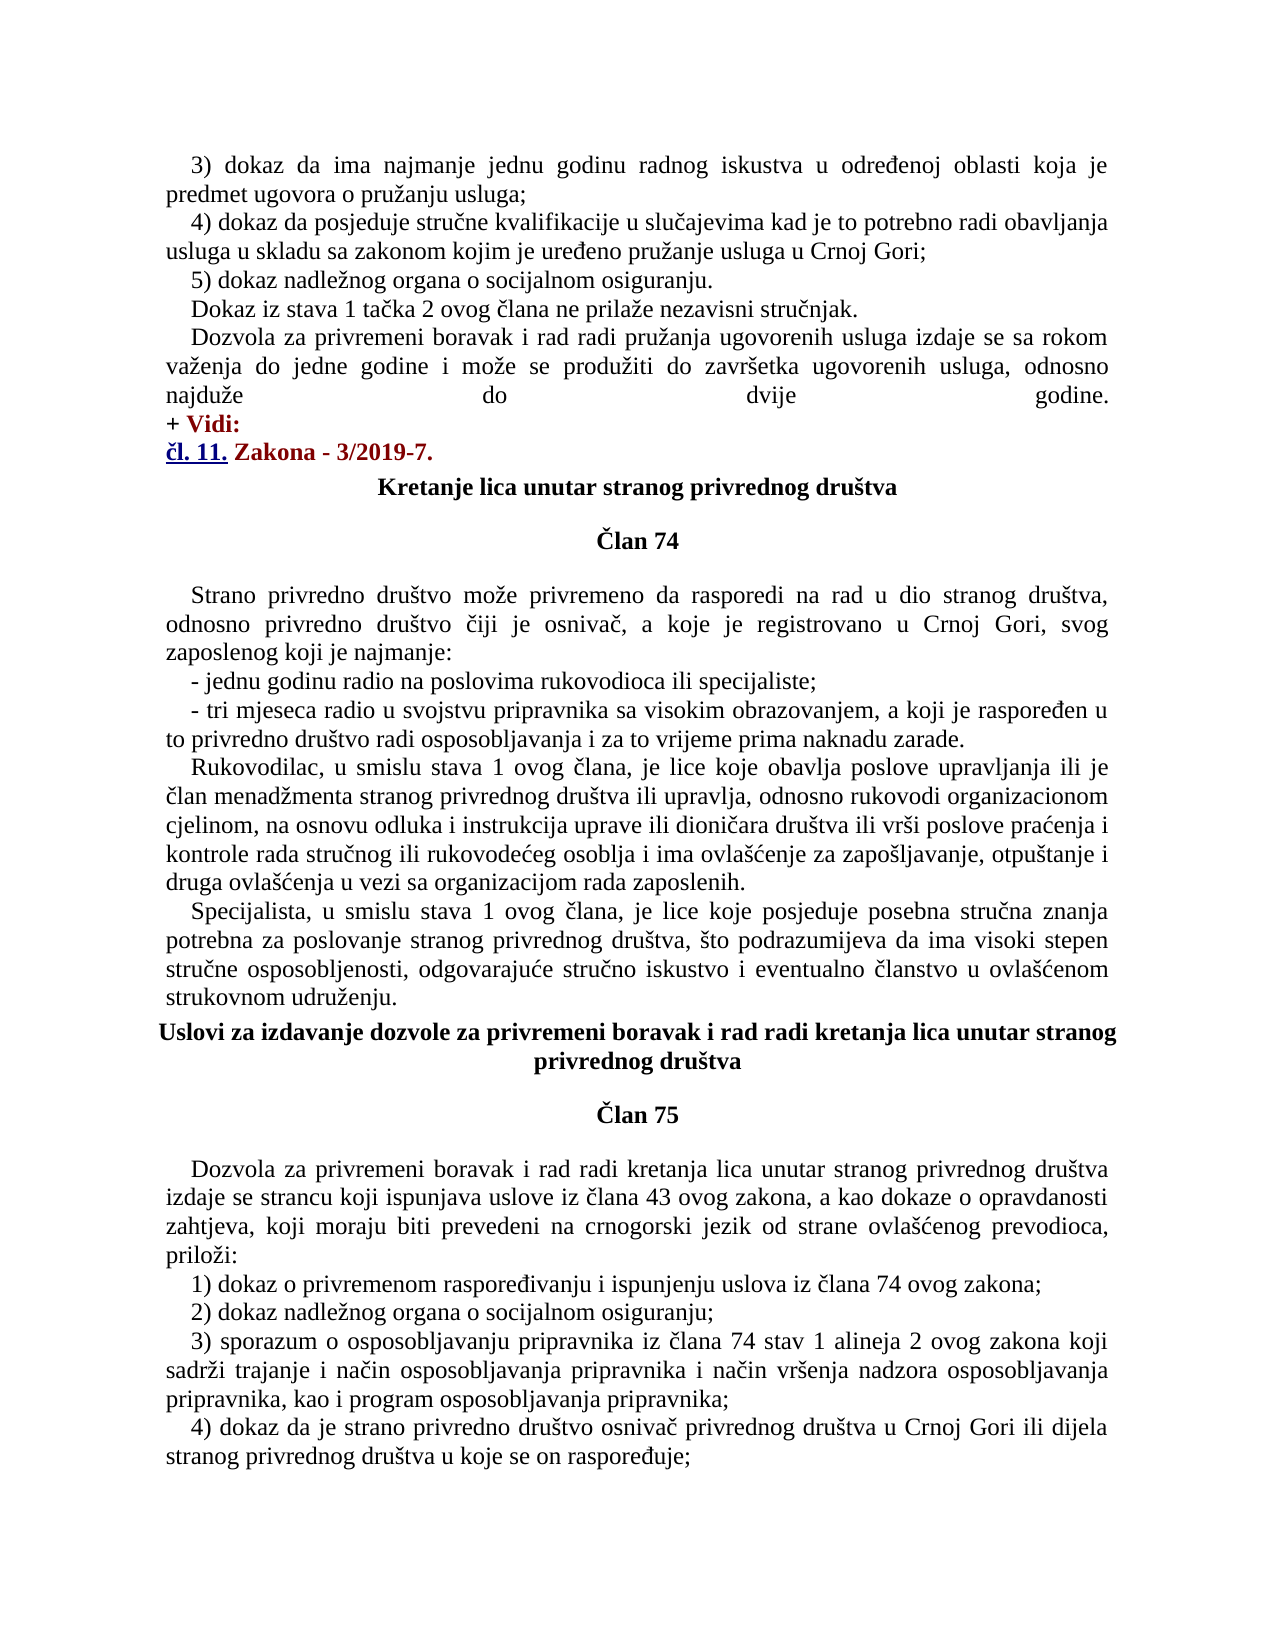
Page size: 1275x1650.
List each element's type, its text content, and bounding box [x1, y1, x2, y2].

text Strano privredno društvo može privremeno da rasporedi na rad u dio stranog društva, odnosno privredno društvo čiji je osnivač, a koje je registrovano u Crnoj Gori, svog zaposlenog koji je najmanje: [166, 580, 1109, 666]
text - tri mjeseca radio u svojstvu pripravnika sa visokim obrazovanjem, a koji je raspoređen u to privredno društvo radi osposobljavanja i za to vrijeme prima naknadu zarade. [166, 695, 1109, 752]
text 4) dokaz da posjeduje stručne kvalifikacije u slučajevima kad je to potrebno radi obavljanja usluga u skladu sa zakonom kojim je uređeno pružanje usluga u Crnoj Gori; [166, 207, 1109, 265]
text Dozvola za privremeni boravak i rad radi kretanja lica unutar stranog privrednog društva izdaje se strancu koji ispunjava uslove iz člana 43 ovog zakona, a kao dokaze o opravdanosti zahtjeva, koji moraju biti prevedeni na crnogorski jezik od strane ovlašćenog prevodioca, priloži: [166, 1154, 1109, 1269]
text 2) dokaz nadležnog organa o socijalnom osiguranju; [166, 1297, 1109, 1326]
text 5) dokaz nadležnog organa o socijalnom osiguranju. [166, 265, 1109, 294]
text Član 74 [150, 526, 1125, 555]
text 4) dokaz da je strano privredno društvo osnivač privrednog društva u Crnoj Gori ili dijela stranog privrednog društva u koje se on raspoređuje; [166, 1412, 1109, 1470]
text Dokaz iz stava 1 tačka 2 ovog člana ne prilaže nezavisni stručnjak. [166, 294, 1109, 322]
text Član 75 [150, 1100, 1125, 1129]
text 1) dokaz o privremenom raspoređivanju i ispunjenju uslova iz člana 74 ovog zakona; [166, 1269, 1109, 1297]
text 3) dokaz da ima najmanje jednu godinu radnog iskustva u određenoj oblasti koja je predmet ugovora o pružanju usluga; [166, 150, 1109, 207]
text Rukovodilac, u smislu stava 1 ovog člana, je lice koje obavlja poslove upravljanja ili je član menadžmenta stranog privrednog društva ili upravlja, odnosno rukovodi organizacionom cjelinom, na osnovu odluka i instrukcija uprave ili dioničara društva ili vrši poslove praćenja i kontrole rada stručnog ili rukovodećeg osoblja i ima ovlašćenje za zapošljavanje, otpuštanje i druga ovlašćenja u vezi sa organizacijom rada zaposlenih. [166, 752, 1109, 896]
text 3) sporazum o osposobljavanju pripravnika iz člana 74 stav 1 alineja 2 ovog zakona koji sadrži trajanje i način osposobljavanja pripravnika i način vršenja nadzora osposobljavanja pripravnika, kao i program osposobljavanja pripravnika; [166, 1326, 1109, 1412]
text Dozvola za privremeni boravak i rad radi pružanja ugovorenih usluga izdaje se sa rokom važenja do jedne godine i može se produžiti do završetka ugovorenih usluga, odnosno najduže do dvije godine. + Vidi: čl. 11. Zakona - 3/2019-7. [166, 322, 1109, 466]
text Specijalista, u smislu stava 1 ovog člana, je lice koje posjeduje posebna stručna znanja potrebna za poslovanje stranog privrednog društva, što podrazumijeva da ima visoki stepen stručne osposobljenosti, odgovarajuće stručno iskustvo i eventualno članstvo u ovlašćenom strukovnom udruženju. [166, 896, 1109, 1011]
text Uslovi za izdavanje dozvole za privremeni boravak i rad radi kretanja lica unutar stranog privrednog društva [150, 1017, 1125, 1075]
text - jednu godinu radio na poslovima rukovodioca ili specijaliste; [166, 666, 1109, 695]
text Kretanje lica unutar stranog privrednog društva [150, 472, 1125, 501]
